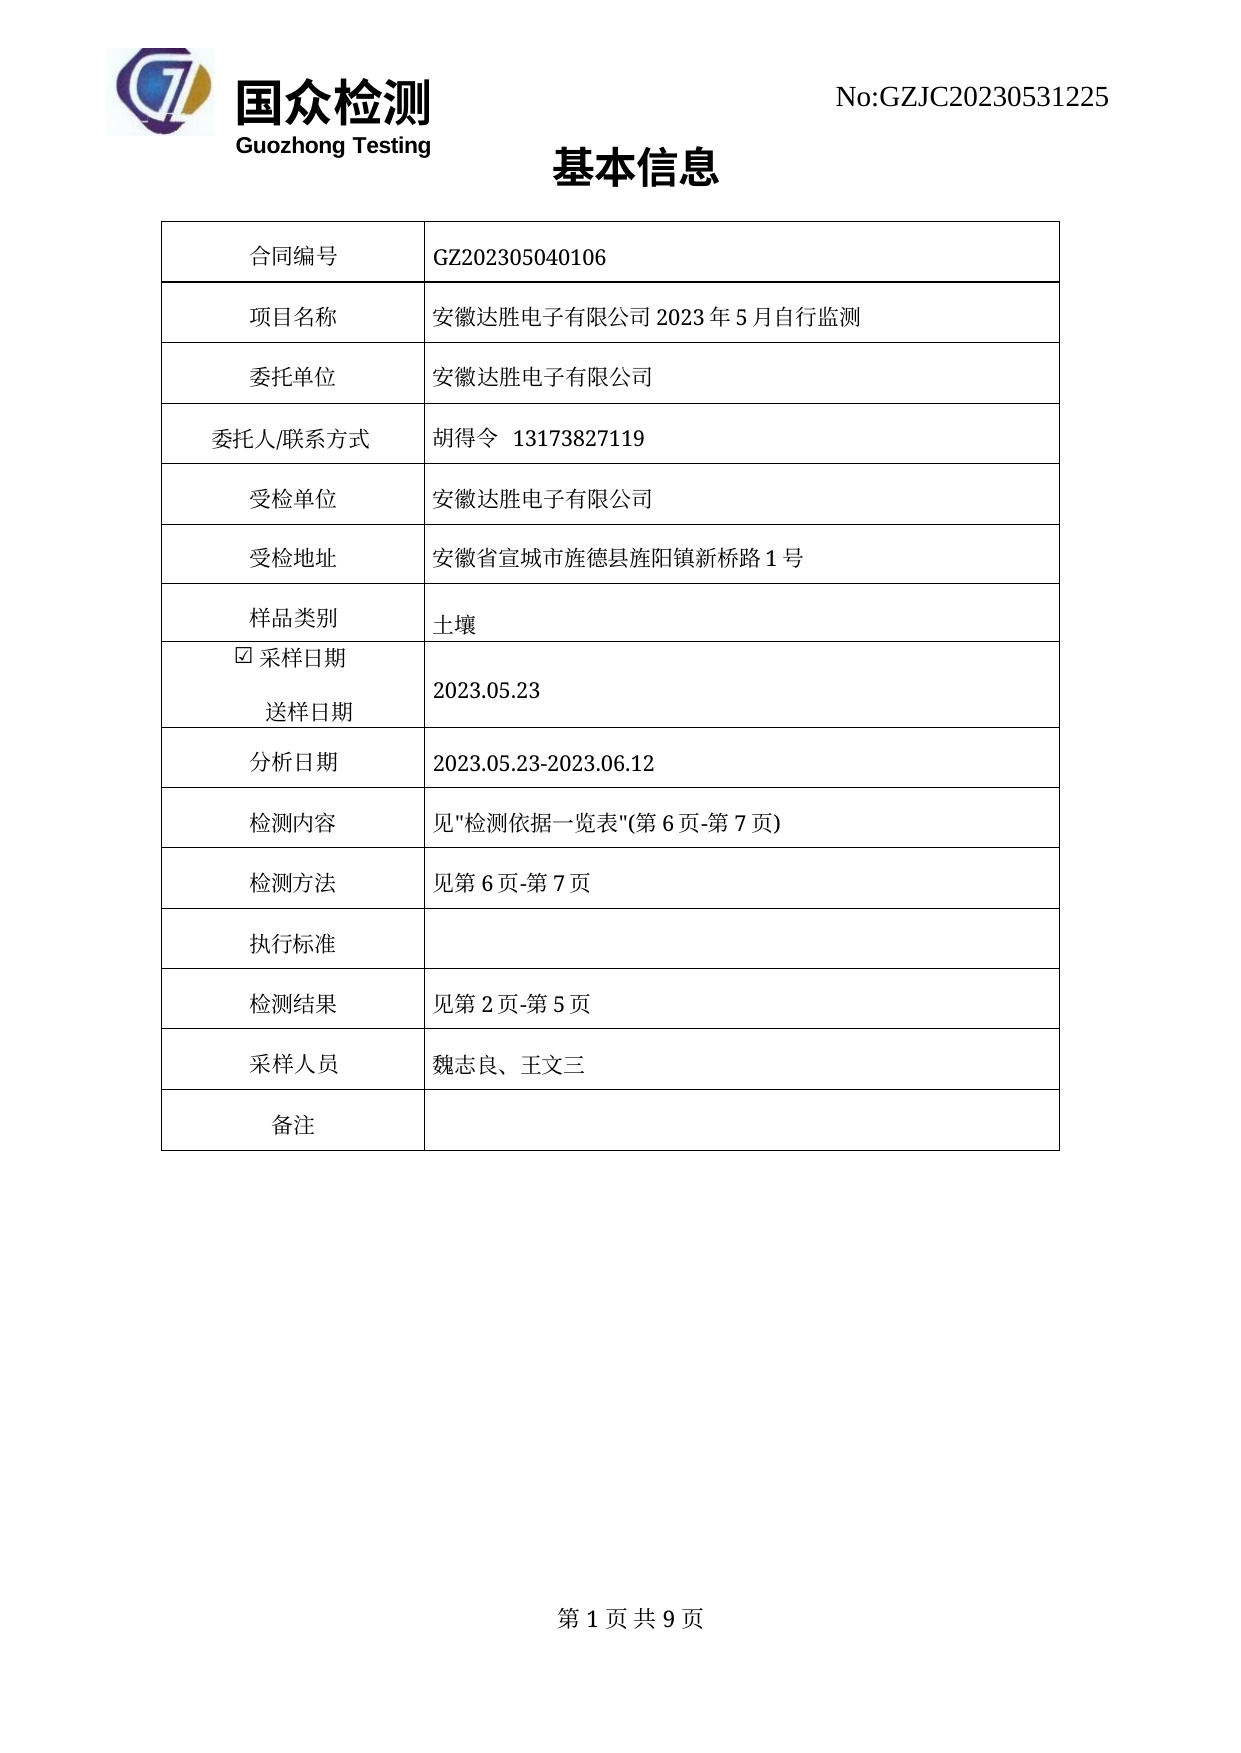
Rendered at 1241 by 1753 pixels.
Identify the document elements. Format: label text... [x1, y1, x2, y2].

table_cell [425, 1090, 1059, 1149]
table_cell 检测结果 [162, 969, 424, 1028]
table_cell 见第2页-第5页 [425, 969, 1059, 1028]
text No:GZJC20230531225 [553, 86, 1109, 112]
picture [106, 48, 215, 136]
table_cell 检测方法 [162, 848, 424, 908]
table_cell 项目名称 [162, 283, 424, 342]
table_cell 见第6页-第7页 [425, 848, 1059, 908]
table_cell 2023.05.23 [425, 642, 1059, 727]
table_cell 魏志良、王文三 [425, 1029, 1059, 1089]
table_cell 胡得令 13173827119 [425, 404, 1059, 463]
table_cell ☑ 采样日期 送样日期 [162, 642, 424, 727]
table_cell 受检地址 [162, 525, 424, 583]
table_cell 安徽达胜电子有限公司 [425, 464, 1059, 524]
table_cell 备注 [162, 1090, 424, 1149]
table_cell 采样人员 [162, 1029, 424, 1089]
table_cell 2023.05.23-2023.06.12 [425, 728, 1059, 787]
text 国众检测 [234, 68, 542, 134]
table_cell 委托人/联系方式 [162, 404, 424, 463]
table_header 合同编号 [162, 222, 424, 281]
table_cell 分析日期 [162, 728, 424, 787]
table_header GZ202305040106 [425, 222, 1059, 281]
table_cell 委托单位 [162, 343, 424, 403]
table_cell 安徽达胜电子有限公司2023年5月自行监测 [425, 283, 1059, 342]
table_cell 样品类别 [162, 584, 424, 641]
table_cell 安徽达胜电子有限公司 [425, 343, 1059, 403]
table_cell 土壤 [425, 584, 1059, 641]
table_cell 执行标准 [162, 909, 424, 968]
table_cell 检测内容 [162, 788, 424, 847]
text 基本信息 [553, 145, 1109, 193]
table_cell 见"检测依据一览表"(第6页-第7页) [425, 788, 1059, 847]
table_cell 受检单位 [162, 464, 424, 524]
text Guozhong Testing [235, 137, 542, 158]
table_cell 安徽省宣城市旌德县旌阳镇新桥路1号 [425, 525, 1059, 583]
table_cell [425, 909, 1059, 968]
